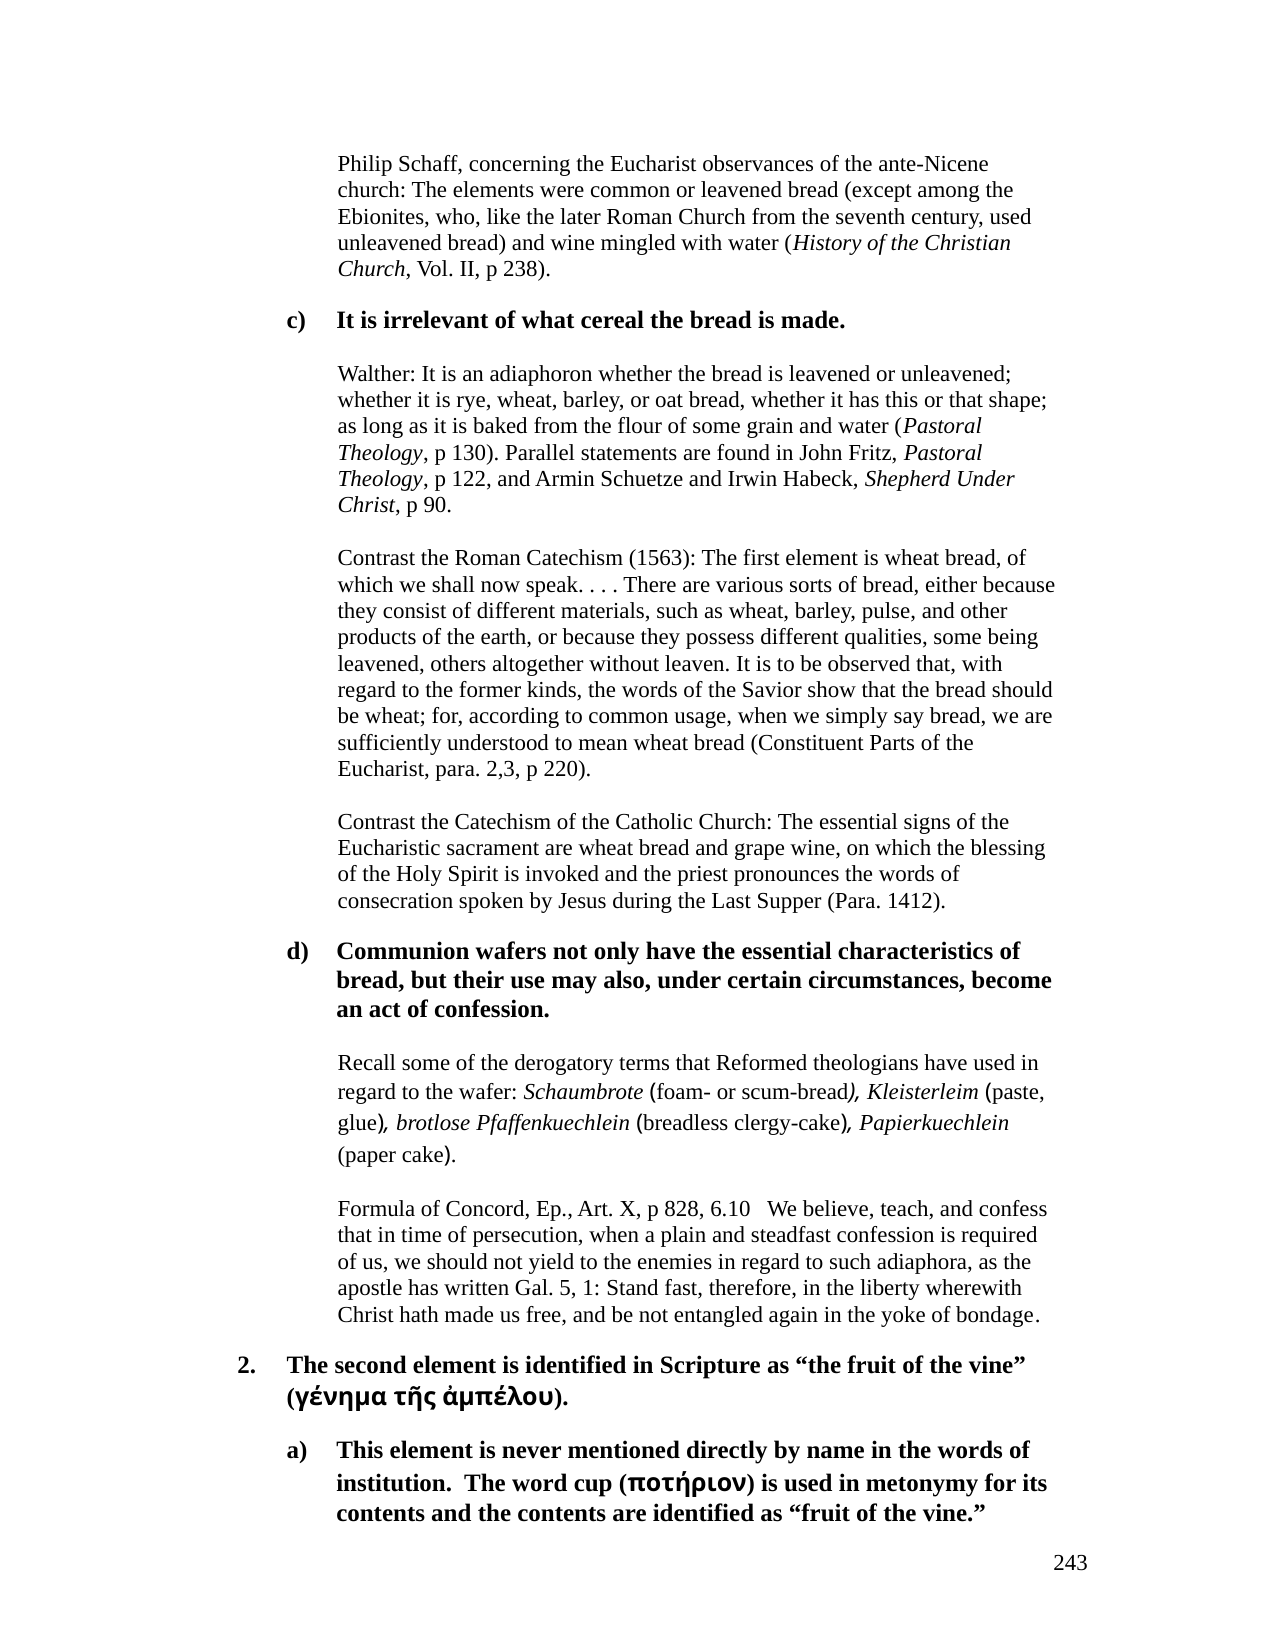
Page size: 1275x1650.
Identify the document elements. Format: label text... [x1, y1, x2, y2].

subtitle 2. The second element is identified in Scripture as “the fruit of the vine” (γένημα τῆς ἀμπέλου). [237, 1350, 1062, 1413]
text Contrast the Roman Catechism (1563): The first element is wheat bread, of which we shall now speak. . . . There are various sorts of bread, either because they consist of different materials, such as wheat, barley, pulse, and other products of the earth, or because they possess different qualities, some being leavened, others altogether without leaven. It is to be observed that, with regard to the former kinds, the words of the Savior show that the bread should be wheat; for, according to common usage, when we simply say bread, we are sufficiently understood to mean wheat bread (Constituent Parts of the Eucharist, para. 2,3, p 220). [337, 544, 1062, 781]
text Recall some of the derogatory terms that Reformed theologians have used in regard to the wafer: Schaumbrote (foam- or scum-bread), Kleisterleim (paste, glue), brotlose Pfaffenkuechlein (breadless clergy-cake), Papierkuechlein (paper cake). [337, 1049, 1062, 1169]
text Formula of Concord, Ep., Art. X, p 828, 6.10 We believe, teach, and confess that in time of persecution, when a plain and steadfast confession is required of us, we should not yield to the enemies in regard to such adiaphora, as the apostle has written Gal. 5, 1: Stand fast, therefore, in the liberty wherewith Christ hath made us free, and be not entangled again in the yoke of bondage. [337, 1195, 1062, 1327]
subtitle a) This element is never mentioned directly by name in the words of institution. The word cup (ποτήριον) is used in metonymy for its contents and the contents are identified as “fruit of the vine.” [286, 1436, 1062, 1527]
subtitle d) Communion wafers not only have the essential characteristics of bread, but their use may also, under certain circumstances, become an act of confession. [286, 936, 1062, 1022]
text Philip Schaff, concerning the Eucharist observances of the ante-Nicene church: The elements were common or leavened bread (except among the Ebionites, who, like the later Roman Church from the seventh century, used unleavened bread) and wine mingled with water (History of the Christian Church, Vol. II, p 238). [337, 150, 1062, 282]
subtitle c) It is irrelevant of what cereal the bread is made. [286, 305, 1062, 333]
text Walther: It is an adiaphoron whether the bread is leavened or unleavened; whether it is rye, wheat, barley, or oat bread, whether it has this or that shape; as long as it is baked from the flour of some grain and water (Pastoral Theology, p 130). Parallel statements are found in John Fritz, Pastoral Theology, p 122, and Armin Schuetze and Irwin Habeck, Shepherd Under Christ, p 90. [337, 360, 1062, 518]
text Contrast the Catechism of the Catholic Church: The essential signs of the Eucharistic sacrament are wheat bread and grape wine, on which the blessing of the Holy Spirit is invoked and the priest pronounces the words of consecration spoken by Jesus during the Last Supper (Para. 1412). [337, 808, 1062, 913]
